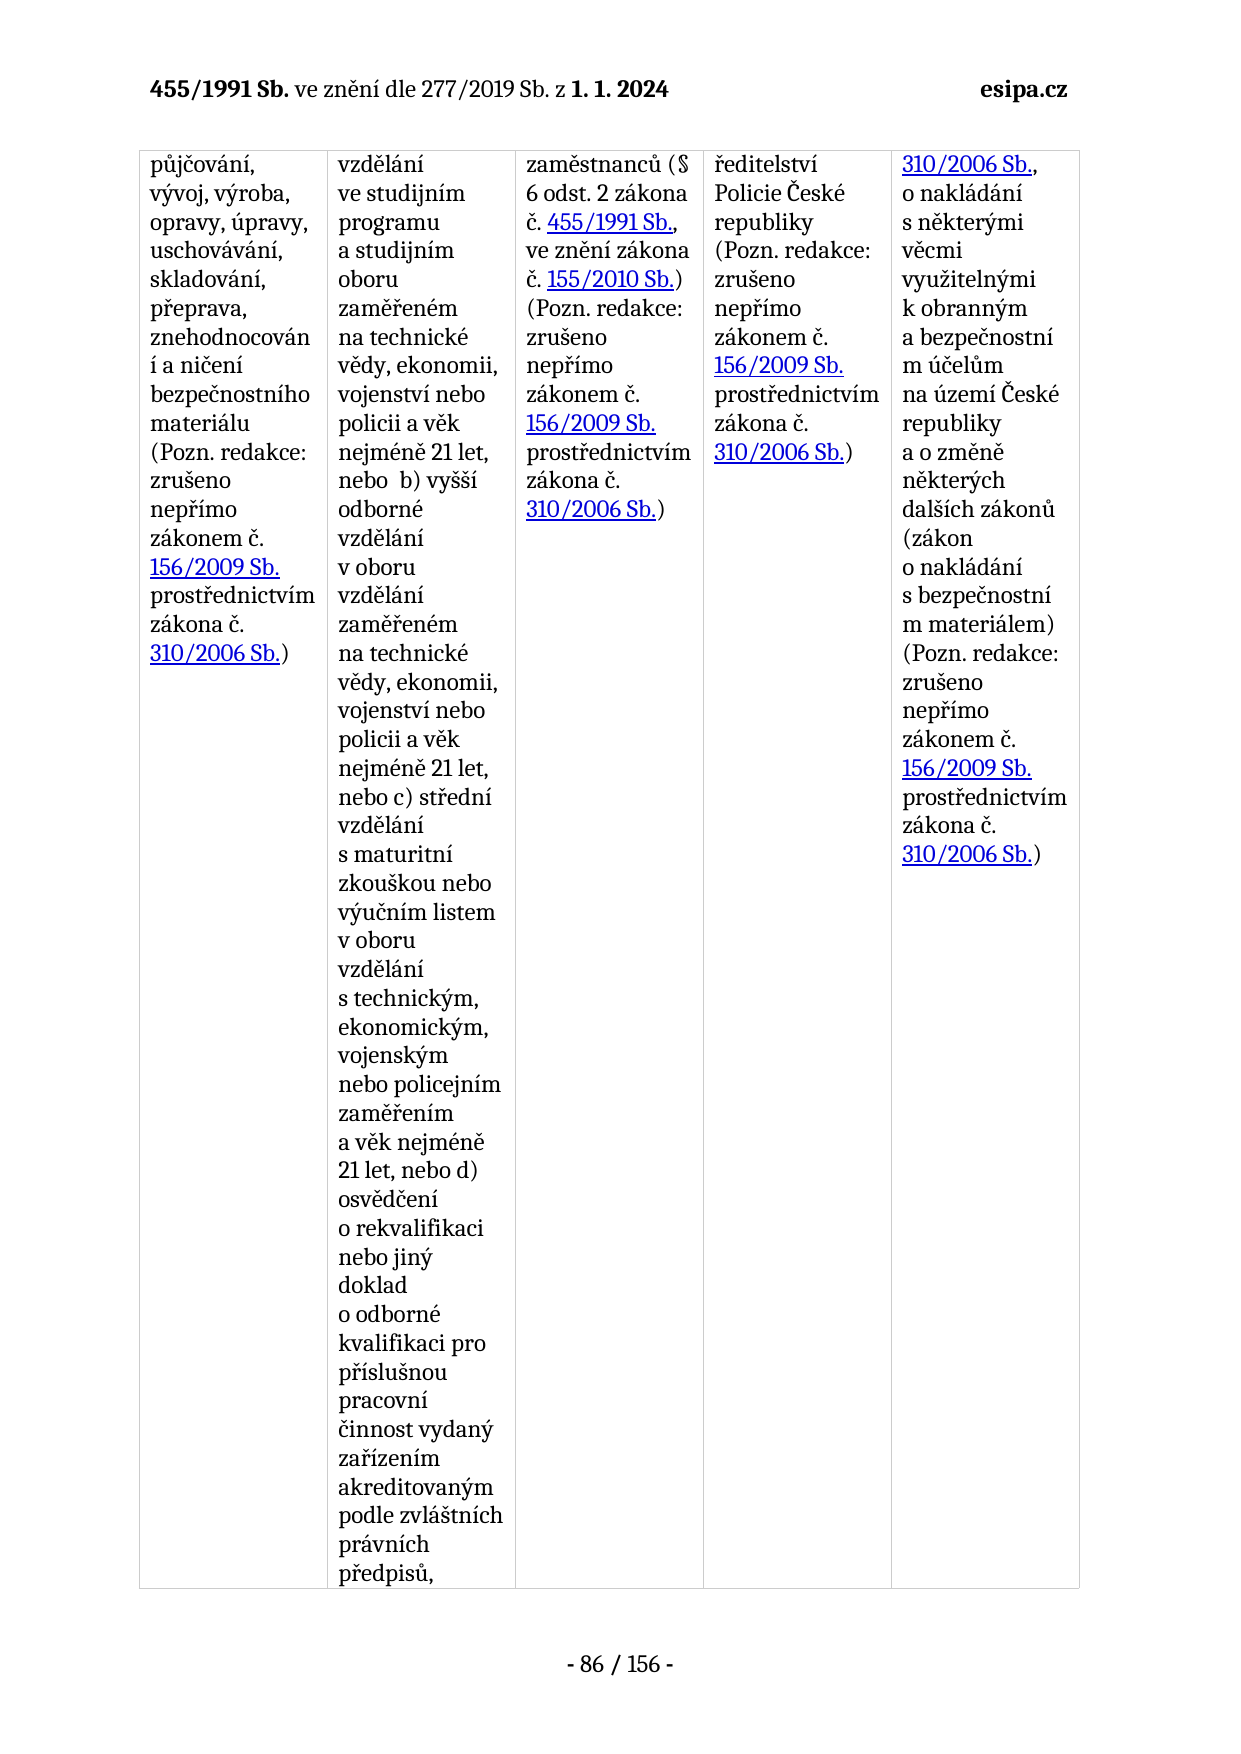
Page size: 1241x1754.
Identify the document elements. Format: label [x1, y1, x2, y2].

table_cell [516, 151, 703, 1588]
table_cell [328, 151, 515, 1588]
table_cell [892, 151, 1079, 1588]
table_cell [140, 151, 327, 1588]
table_cell [704, 151, 891, 1588]
